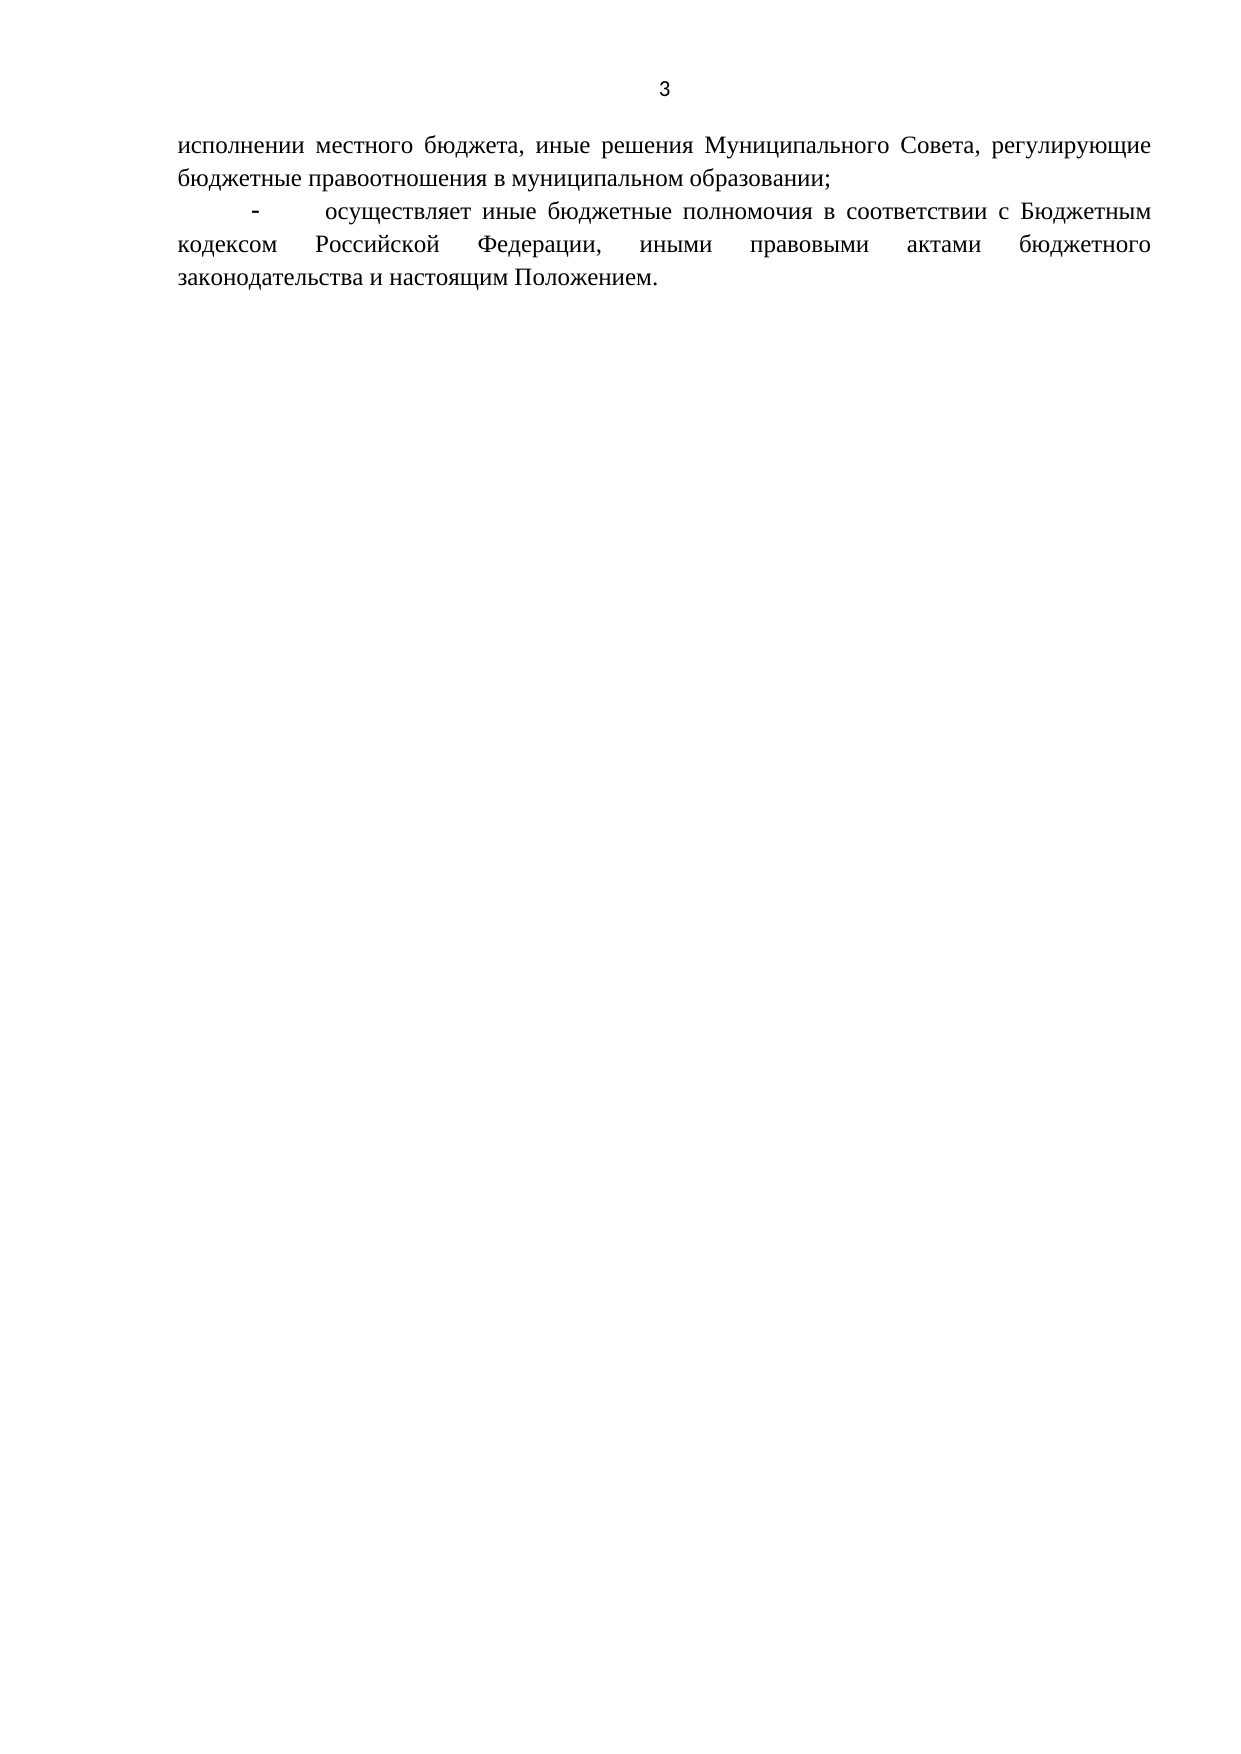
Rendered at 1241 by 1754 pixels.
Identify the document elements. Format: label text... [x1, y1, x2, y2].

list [177, 130, 1152, 192]
list осуществляет иные бюджетные полномочия в соответствии с Бюджетным кодексом Российской Федерации, иными правовыми актами бюджетного законодательства и настоящим Положением. [177, 196, 1152, 291]
